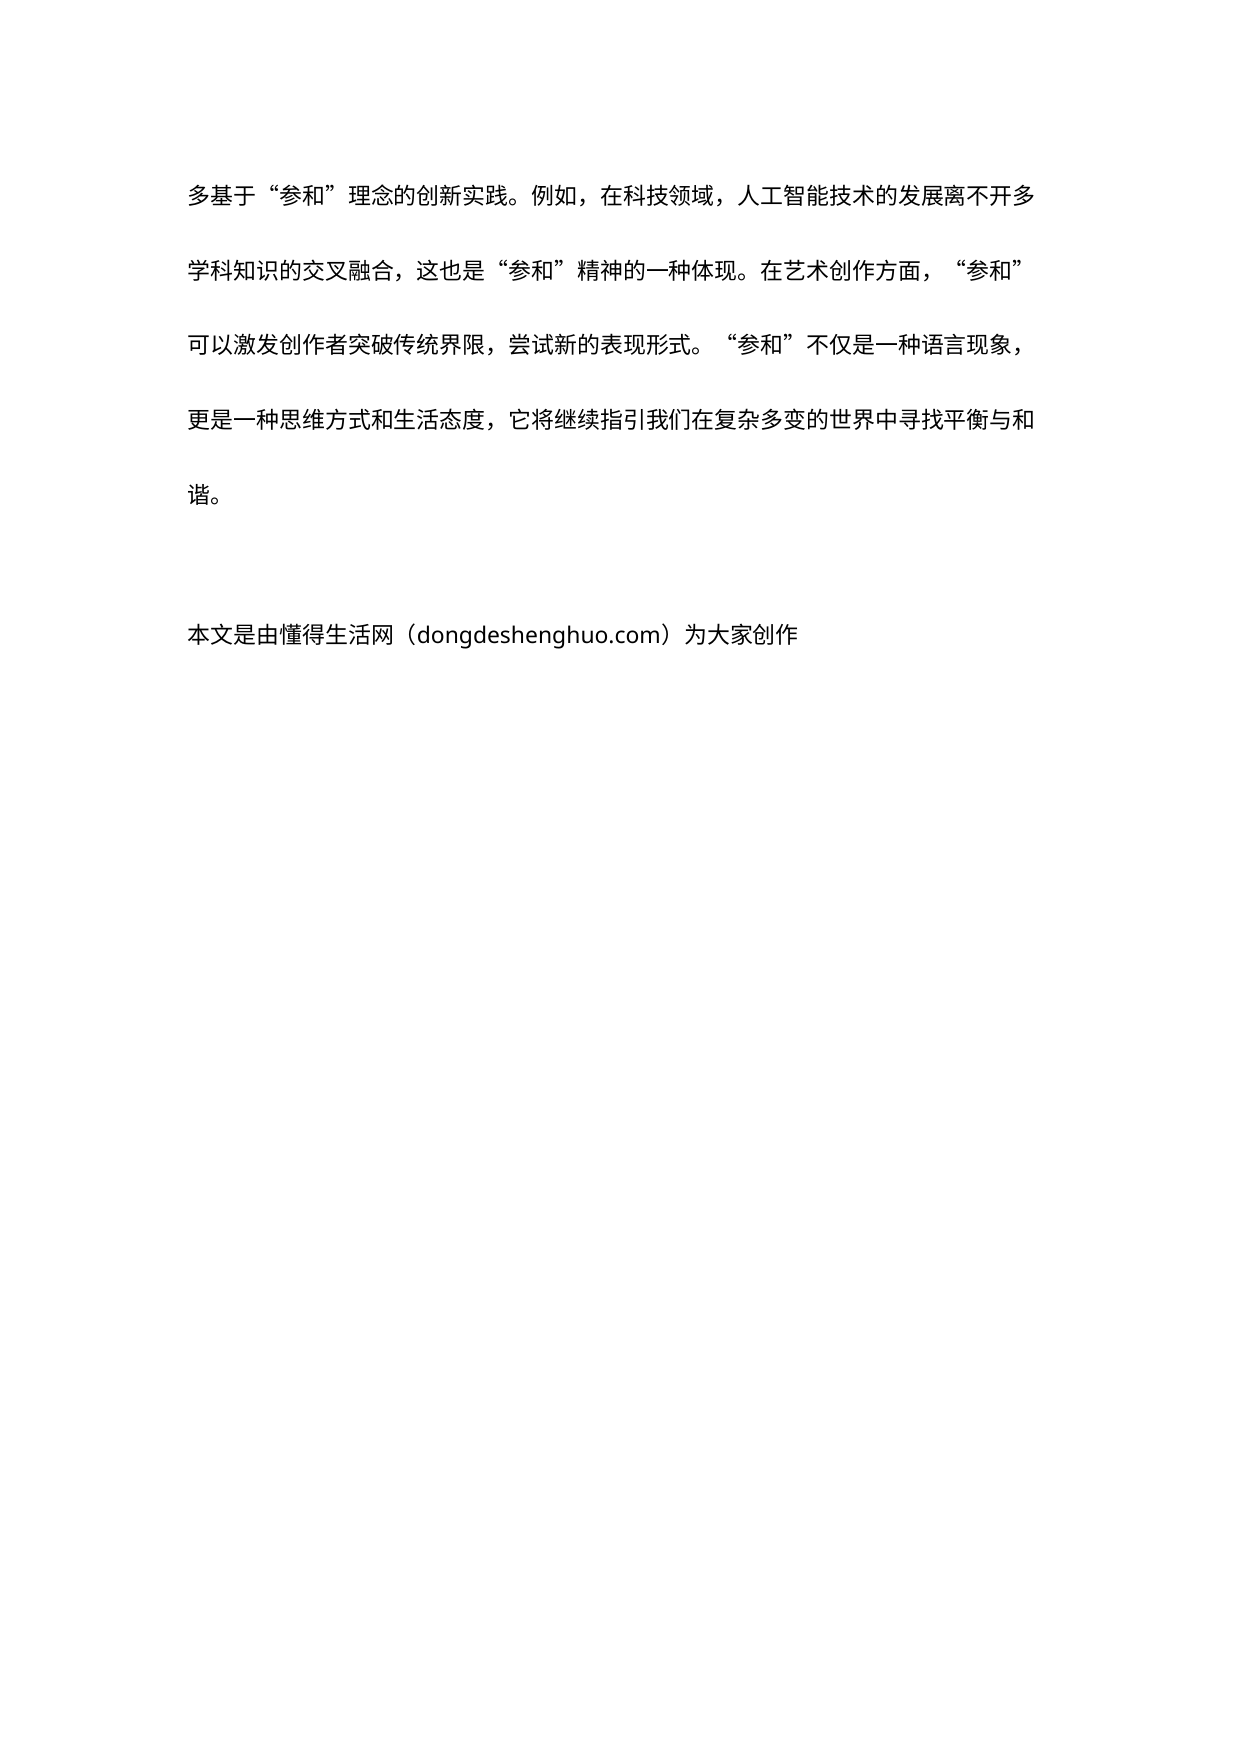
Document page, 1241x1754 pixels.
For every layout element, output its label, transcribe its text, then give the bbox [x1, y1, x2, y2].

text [187, 162, 1053, 526]
text 本文是由懂得生活网（dongdeshenghuo.com）为大家创作 [187, 601, 1053, 666]
